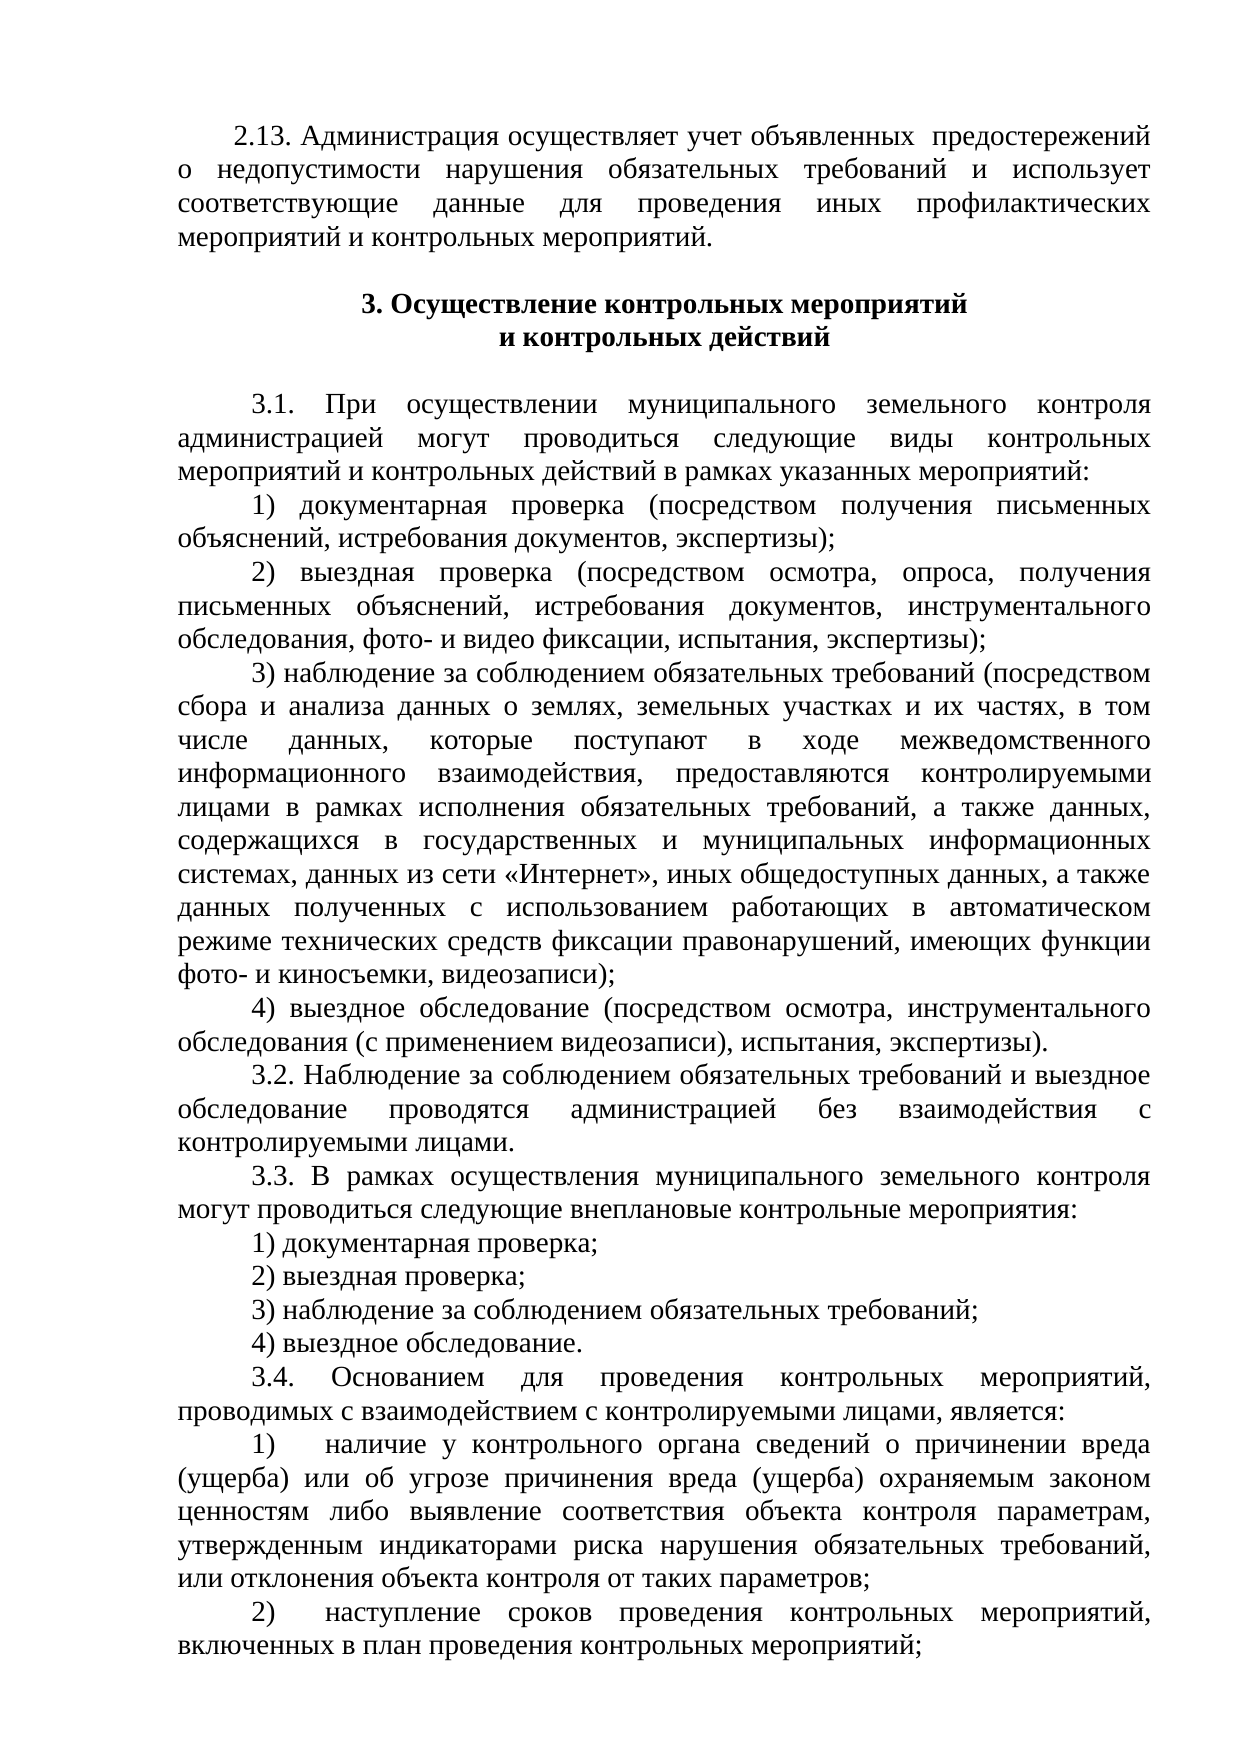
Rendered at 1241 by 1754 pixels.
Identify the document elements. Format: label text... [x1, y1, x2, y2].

text 4) выездное обследование (посредством осмотра, инструментального обследования (с применением видеозаписи), испытания, экспертизы). [177, 990, 1152, 1057]
text 3.1. При осуществлении муниципального земельного контроля администрацией могут проводиться следующие виды контрольных мероприятий и контрольных действий в рамках указанных мероприятий: [177, 386, 1152, 487]
text 1) документарная проверка (посредством получения письменных объяснений, истребования документов, экспертизы); [177, 487, 1152, 554]
text 4) выездное обследование. [177, 1326, 1152, 1359]
text 1) документарная проверка; [177, 1225, 1152, 1258]
text 2) выездная проверка; [177, 1258, 1152, 1292]
text 3. Осуществление контрольных мероприятий [177, 286, 1152, 319]
text 3.3. В рамках осуществления муниципального земельного контроля могут проводиться следующие внеплановые контрольные мероприятия: [177, 1158, 1152, 1225]
text и контрольных действий [177, 319, 1152, 353]
text 1) наличие у контрольного органа сведений о причинении вреда (ущерба) или об угрозе причинения вреда (ущерба) охраняемым законом ценностям либо выявление соответствия объекта контроля параметрам, утвержденным индикаторами риска нарушения обязательных требований, или отклонения объекта контроля от таких параметров; [177, 1426, 1152, 1594]
text 3.2. Наблюдение за соблюдением обязательных требований и выездное обследование проводятся администрацией без взаимодействия с контролируемыми лицами. [177, 1057, 1152, 1158]
text 3.4. Основанием для проведения контрольных мероприятий, проводимых с взаимодействием с контролируемыми лицами, является: [177, 1359, 1152, 1426]
text 3) наблюдение за соблюдением обязательных требований; [177, 1292, 1152, 1326]
text 2.13. Администрация осуществляет учет объявленных предостережений о недопустимости нарушения обязательных требований и использует соответствующие данные для проведения иных профилактических мероприятий и контрольных мероприятий. [177, 118, 1152, 252]
text 2) наступление сроков проведения контрольных мероприятий, включенных в план проведения контрольных мероприятий; [177, 1594, 1152, 1661]
text 3) наблюдение за соблюдением обязательных требований (посредством сбора и анализа данных о землях, земельных участках и их частях, в том числе данных, которые поступают в ходе межведомственного информационного взаимодействия, предоставляются контролируемыми лицами в рамках исполнения обязательных требований, а также данных, содержащихся в государственных и муниципальных информационных системах, данных из сети «Интернет», иных общедоступных данных, а также данных полученных с использованием работающих в автоматическом режиме технических средств фиксации правонарушений, имеющих функции фото- и киносъемки, видеозаписи); [177, 655, 1152, 789]
text 2) выездная проверка (посредством осмотра, опроса, получения письменных объяснений, истребования документов, инструментального обследования, фото- и видео фиксации, испытания, экспертизы); [177, 554, 1152, 655]
